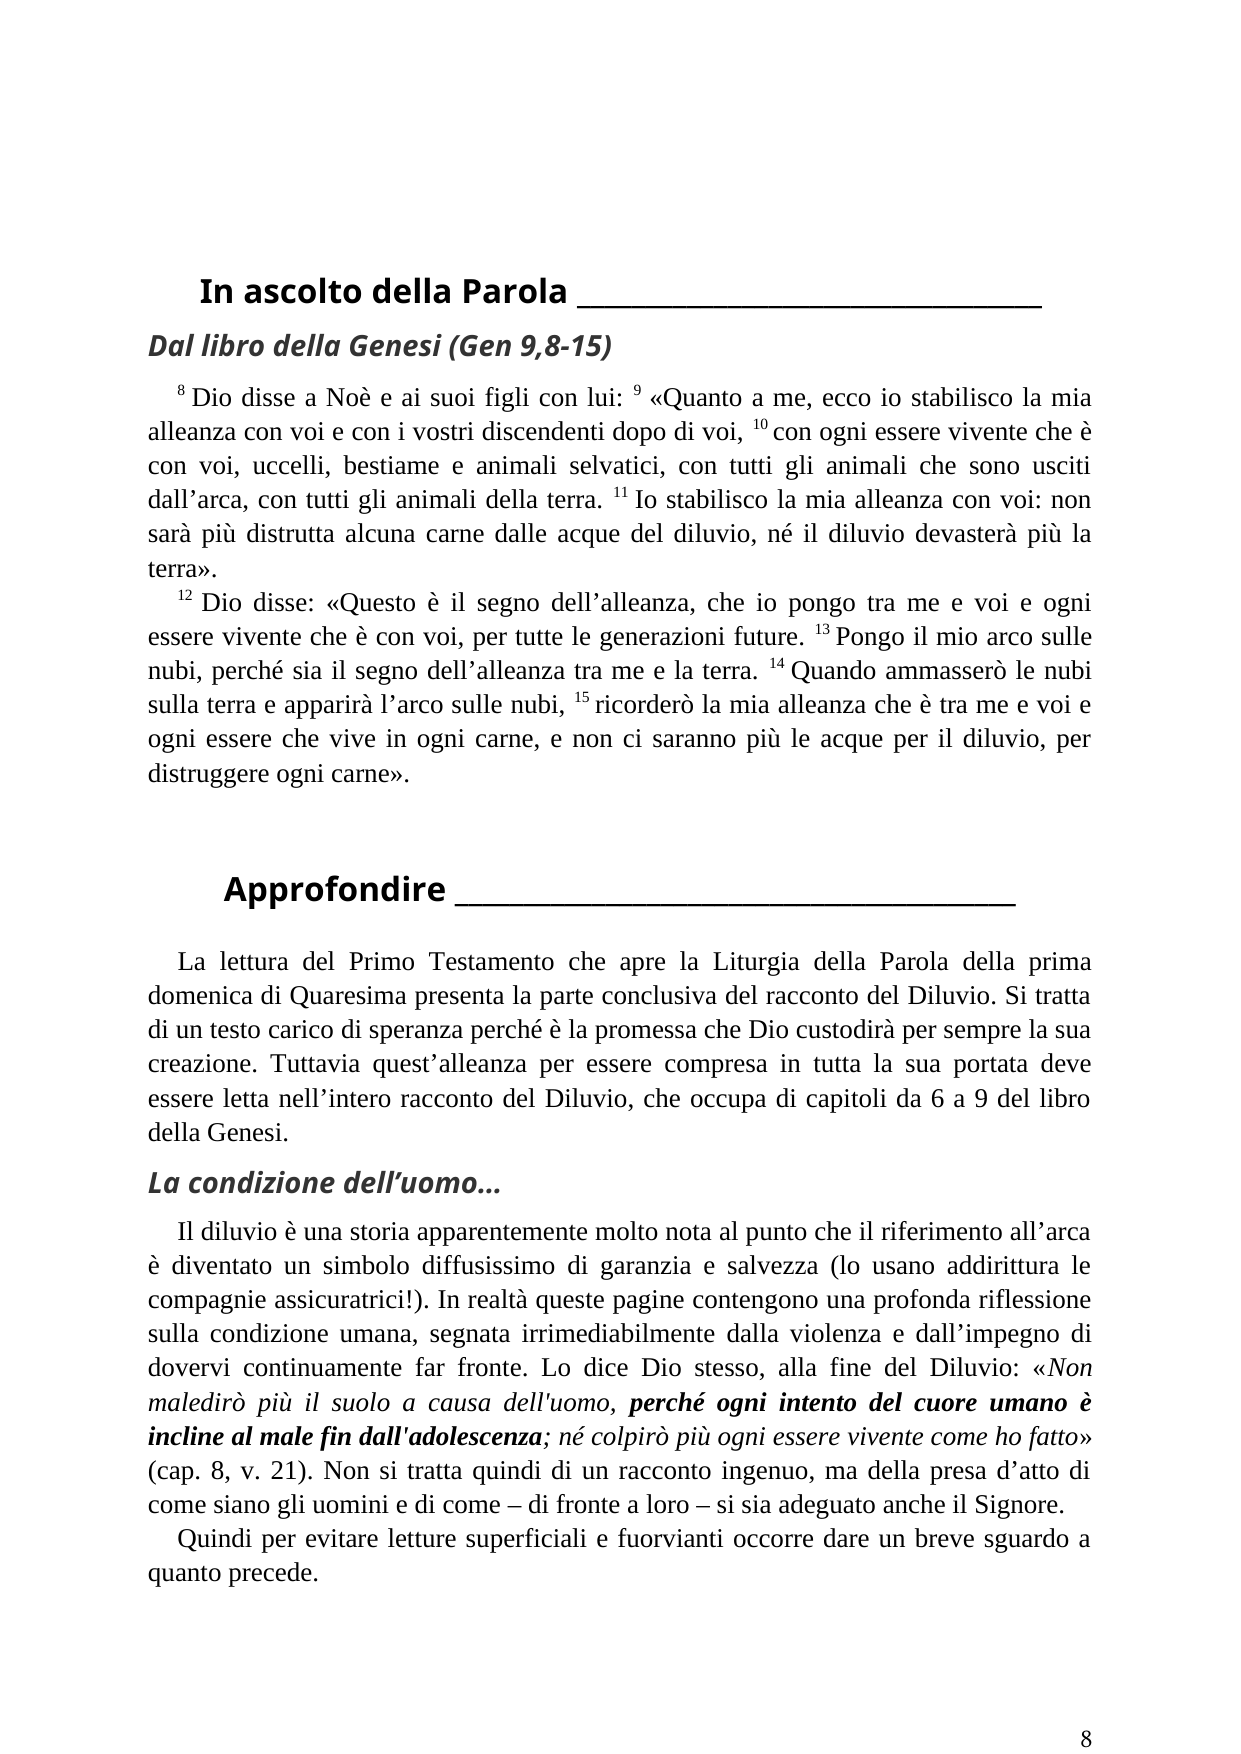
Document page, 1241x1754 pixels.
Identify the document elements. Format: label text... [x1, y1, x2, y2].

text La lettura del Primo Testamento che apre la Liturgia della Parola della prima domenica di Quaresima presenta la parte conclusiva del racconto del Diluvio. Si tratta di un testo carico di speranza perché è la promessa che Dio custodirà per sempre la sua creazione. Tuttavia quest’alleanza per essere compresa in tutta la sua portata deve essere letta nell’intero racconto del Diluvio, che occupa di capitoli da 6 a 9 del libro della Genesi. [148, 945, 1093, 1147]
subtitle In ascolto della Parola __________________________________ [150, 268, 1093, 313]
text 12 Dio disse: «Questo è il segno dell’alleanza, che io pongo tra me e voi e ogni essere vivente che è con voi, per tutte le generazioni future. 13 Pongo il mio arco sulle nubi, perché sia il segno dell’alleanza tra me e la terra. 14 Quando ammasserò le nubi sulla terra e apparirà l’arco sulle nubi, 15 ricorderò la mia alleanza che è tra me e voi e ogni essere che vive in ogni carne, e non ci saranno più le acque per il diluvio, per distruggere ogni carne». [148, 586, 1093, 788]
text Dal libro della Genesi (Gen 9,8-15) [148, 325, 1093, 365]
subtitle Approfondire _________________________________________ [148, 866, 1093, 911]
text Il diluvio è una storia apparentemente molto nota al punto che il riferimento all’arca è diventato un simbolo diffusissimo di garanzia e salvezza (lo usano addirittura le compagnie assicuratrici!). In realtà queste pagine contengono una profonda riflessione sulla condizione umana, segnata irrimediabilmente dalla violenza e dall’impegno di dovervi continuamente far fronte. Lo dice Dio stesso, alla fine del Diluvio: «Non maledirò più il suolo a causa dell'uomo, perché ogni intento del cuore umano è incline al male fin dall'adolescenza; né colpirò più ogni essere vivente come ho fatto» (cap. 8, v. 21). Non si tratta quindi di un racconto ingenuo, ma della presa d’atto di come siano gli uomini e di come – di fronte a loro – si sia adeguato anche il Signore. [148, 1215, 1093, 1519]
text Quindi per evitare letture superficiali e fuorvianti occorre dare un breve sguardo a quanto precede. [148, 1522, 1093, 1588]
subtitle La condizione dell’uomo… [148, 1163, 1093, 1202]
text 8 Dio disse a Noè e ai suoi figli con lui: 9 «Quanto a me, ecco io stabilisco la mia alleanza con voi e con i vostri discendenti dopo di voi, 10 con ogni essere vivente che è con voi, uccelli, bestiame e animali selvatici, con tutti gli animali che sono usciti dall’arca, con tutti gli animali della terra. 11 Io stabilisco la mia alleanza con voi: non sarà più distrutta alcuna carne dalle acque del diluvio, né il diluvio devasterà più la terra». [148, 381, 1093, 583]
